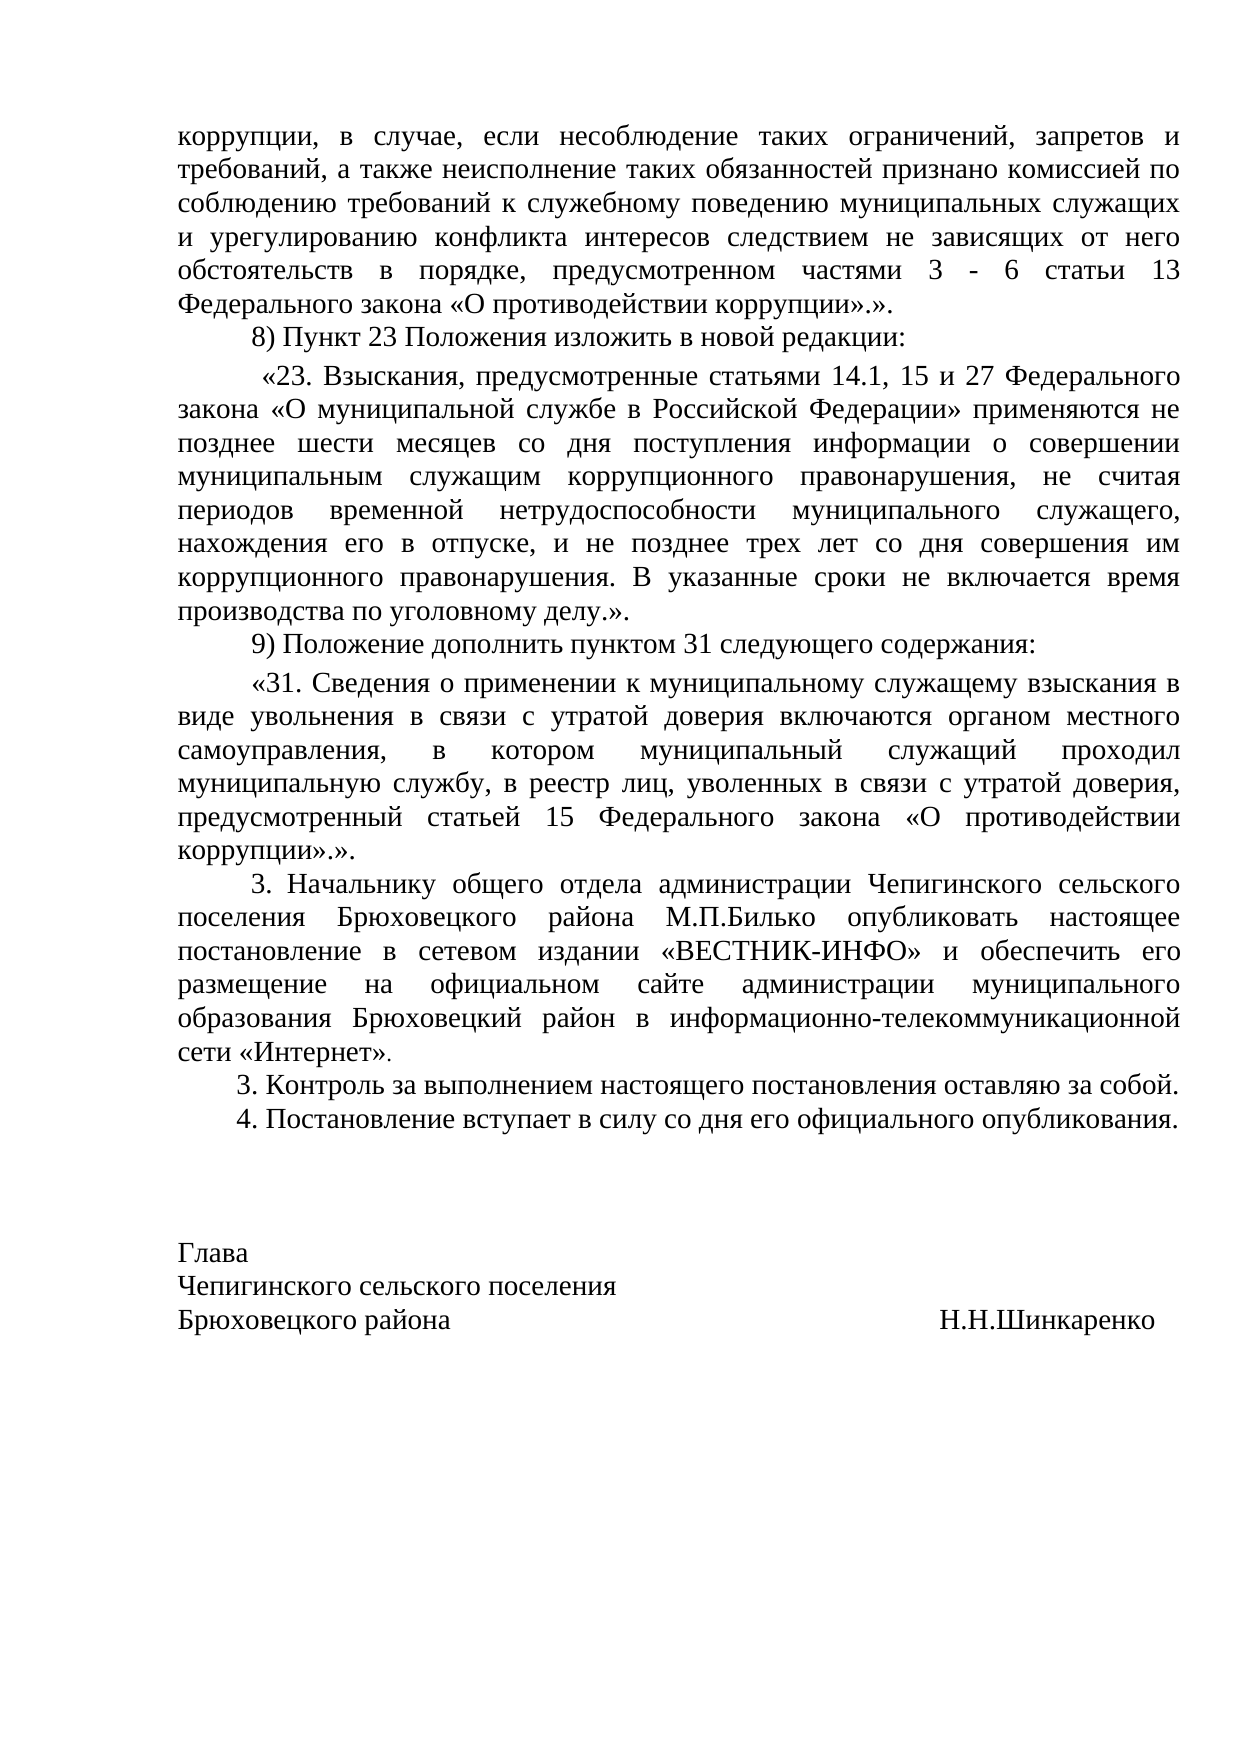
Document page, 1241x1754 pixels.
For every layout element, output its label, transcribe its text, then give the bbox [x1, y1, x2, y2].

text 8) Пункт 23 Положения изложить в новой редакции: [177, 319, 1181, 353]
list 3. Начальнику общего отдела администрации Чепигинского сельского поселения Брюховецкого района М.П.Билько опубликовать настоящее постановление в сетевом издании «ВЕСТНИК-ИНФО» и обеспечить его размещение на официальном сайте администрации муниципального образования Брюховецкий район в информационно-телекоммуникационной сети «Интернет». [177, 866, 1181, 1067]
text 9) Положение дополнить пунктом 31 следующего содержания: [177, 626, 1181, 660]
text 4. Постановление вступает в силу со дня его официального опубликования. [177, 1101, 1181, 1134]
text «31. Сведения о применении к муниципальному служащему взыскания в виде увольнения в связи с утратой доверия включаются органом местного самоуправления, в котором муниципальный служащий проходил муниципальную службу, в реестр лиц, уволенных в связи с утратой доверия, предусмотренный статьей 15 Федерального закона «О противодействии коррупции».». [177, 665, 1181, 866]
text Брюховецкого района Н.Н.Шинкаренко [177, 1302, 1181, 1336]
text Глава [177, 1235, 1181, 1268]
text «23. Взыскания, предусмотренные статьями 14.1, 15 и 27 Федерального закона «О муниципальной службе в Российской Федерации» применяются не позднее шести месяцев со дня поступления информации о совершении муниципальным служащим коррупционного правонарушения, не считая периодов временной нетрудоспособности муниципального служащего, нахождения его в отпуске, и не позднее трех лет со дня совершения им коррупционного правонарушения. В указанные сроки не включается время производства по уголовному делу.». [177, 358, 1181, 626]
text Чепигинского сельского поселения [177, 1268, 1181, 1302]
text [177, 118, 1181, 319]
text 3. Контроль за выполнением настоящего постановления оставляю за собой. [177, 1067, 1181, 1101]
